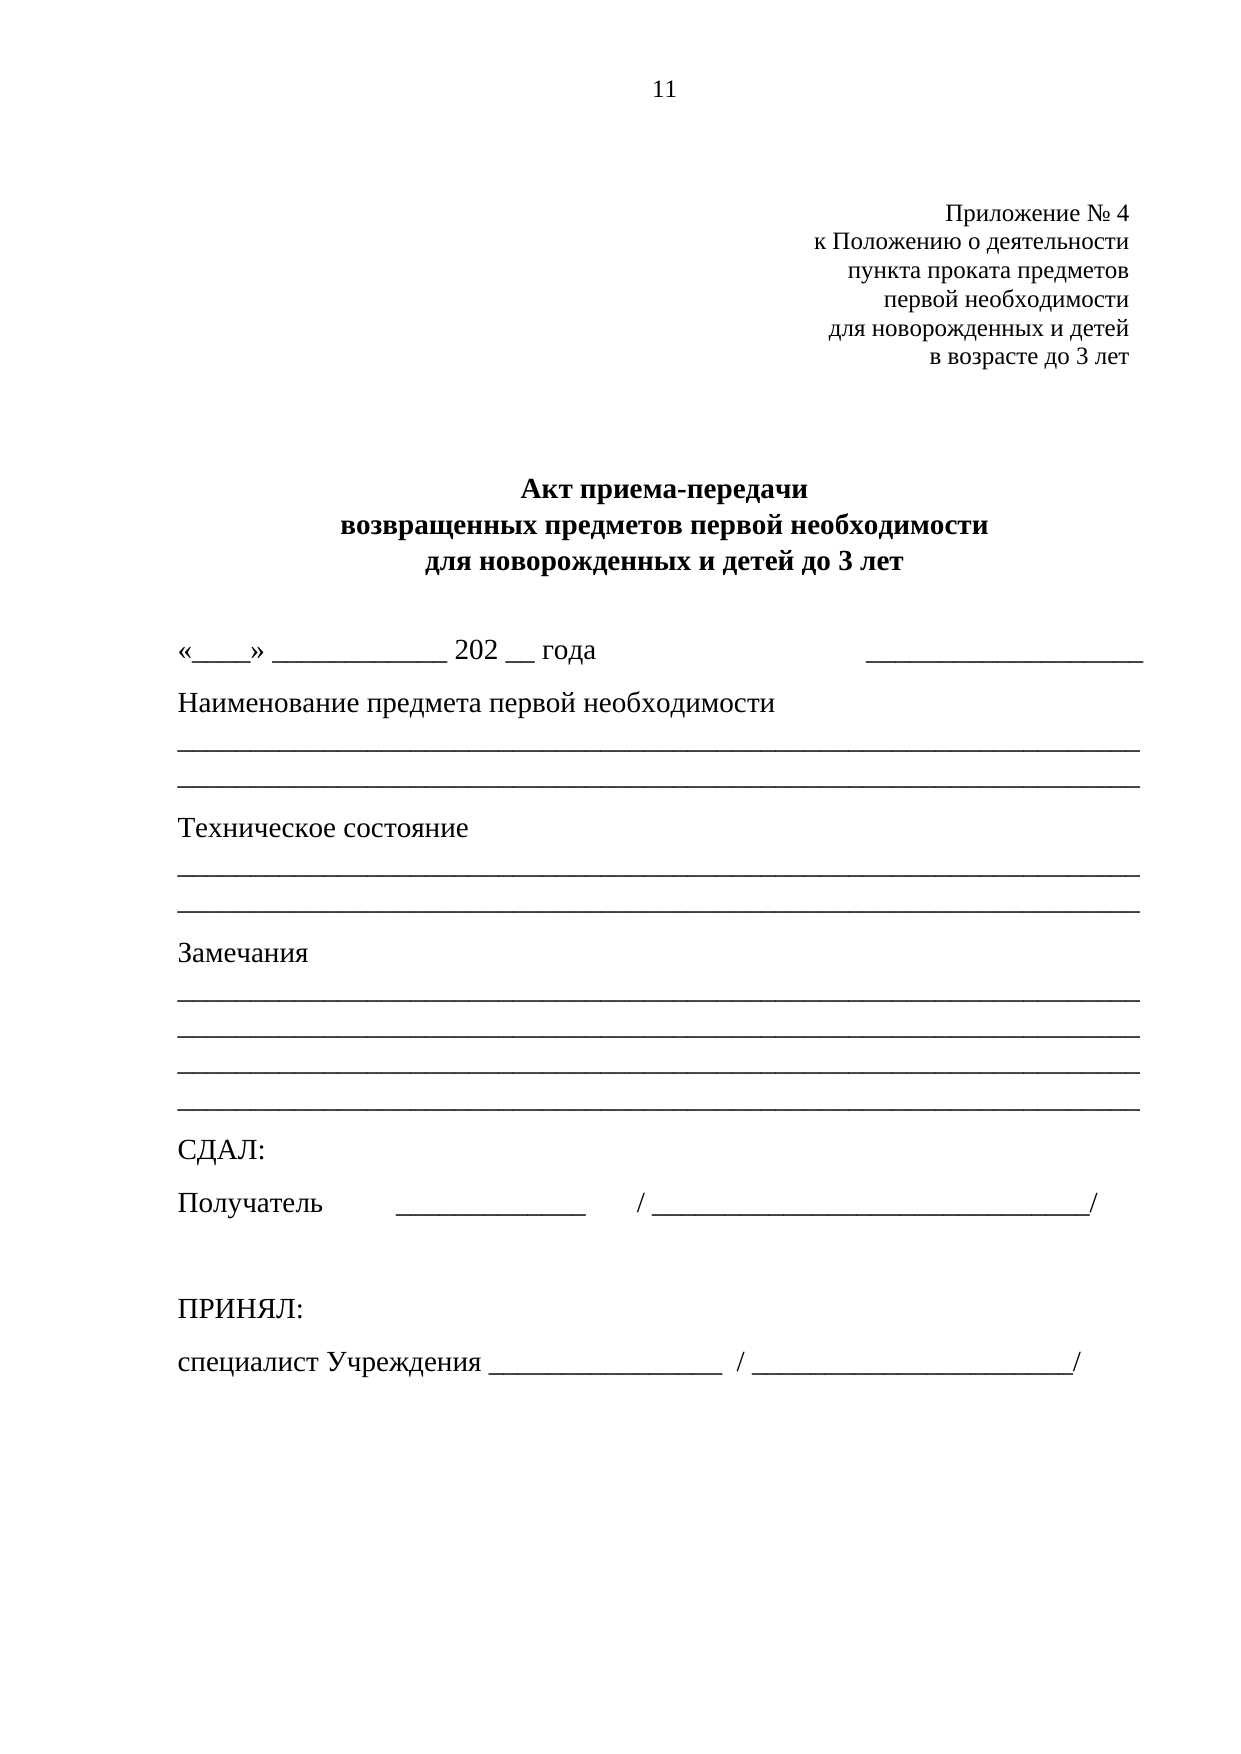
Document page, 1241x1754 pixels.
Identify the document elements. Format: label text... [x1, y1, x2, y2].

text ПРИНЯЛ: [177, 1291, 1152, 1324]
text для новорожденных и детей до 3 лет [177, 543, 1152, 577]
text СДАЛ: [177, 1132, 1152, 1166]
text Замечания ________________________________________________________________________________________________________________________________________________________________________________________________________________________________________________________________________ [177, 935, 1152, 1113]
text «____» ____________ 202 __ года ___________________ [177, 632, 1152, 666]
text Акт приема-передачи [177, 471, 1152, 504]
text специалист Учреждения ________________ / ______________________/ [177, 1344, 1152, 1377]
text возвращенных предметов первой необходимости [177, 507, 1152, 541]
text Техническое состояние ____________________________________________________________________________________________________________________________________ [177, 810, 1152, 916]
text Получатель _____________ / ______________________________/ [177, 1185, 1152, 1219]
text Наименование предмета первой необходимости ____________________________________________________________________________________________________________________________________ [177, 685, 1152, 791]
table_header Приложение № 4 к Положению о деятельности пункта проката предметов первой необходимости для новорожденных и детей в возрасте до 3 лет [166, 198, 1140, 404]
